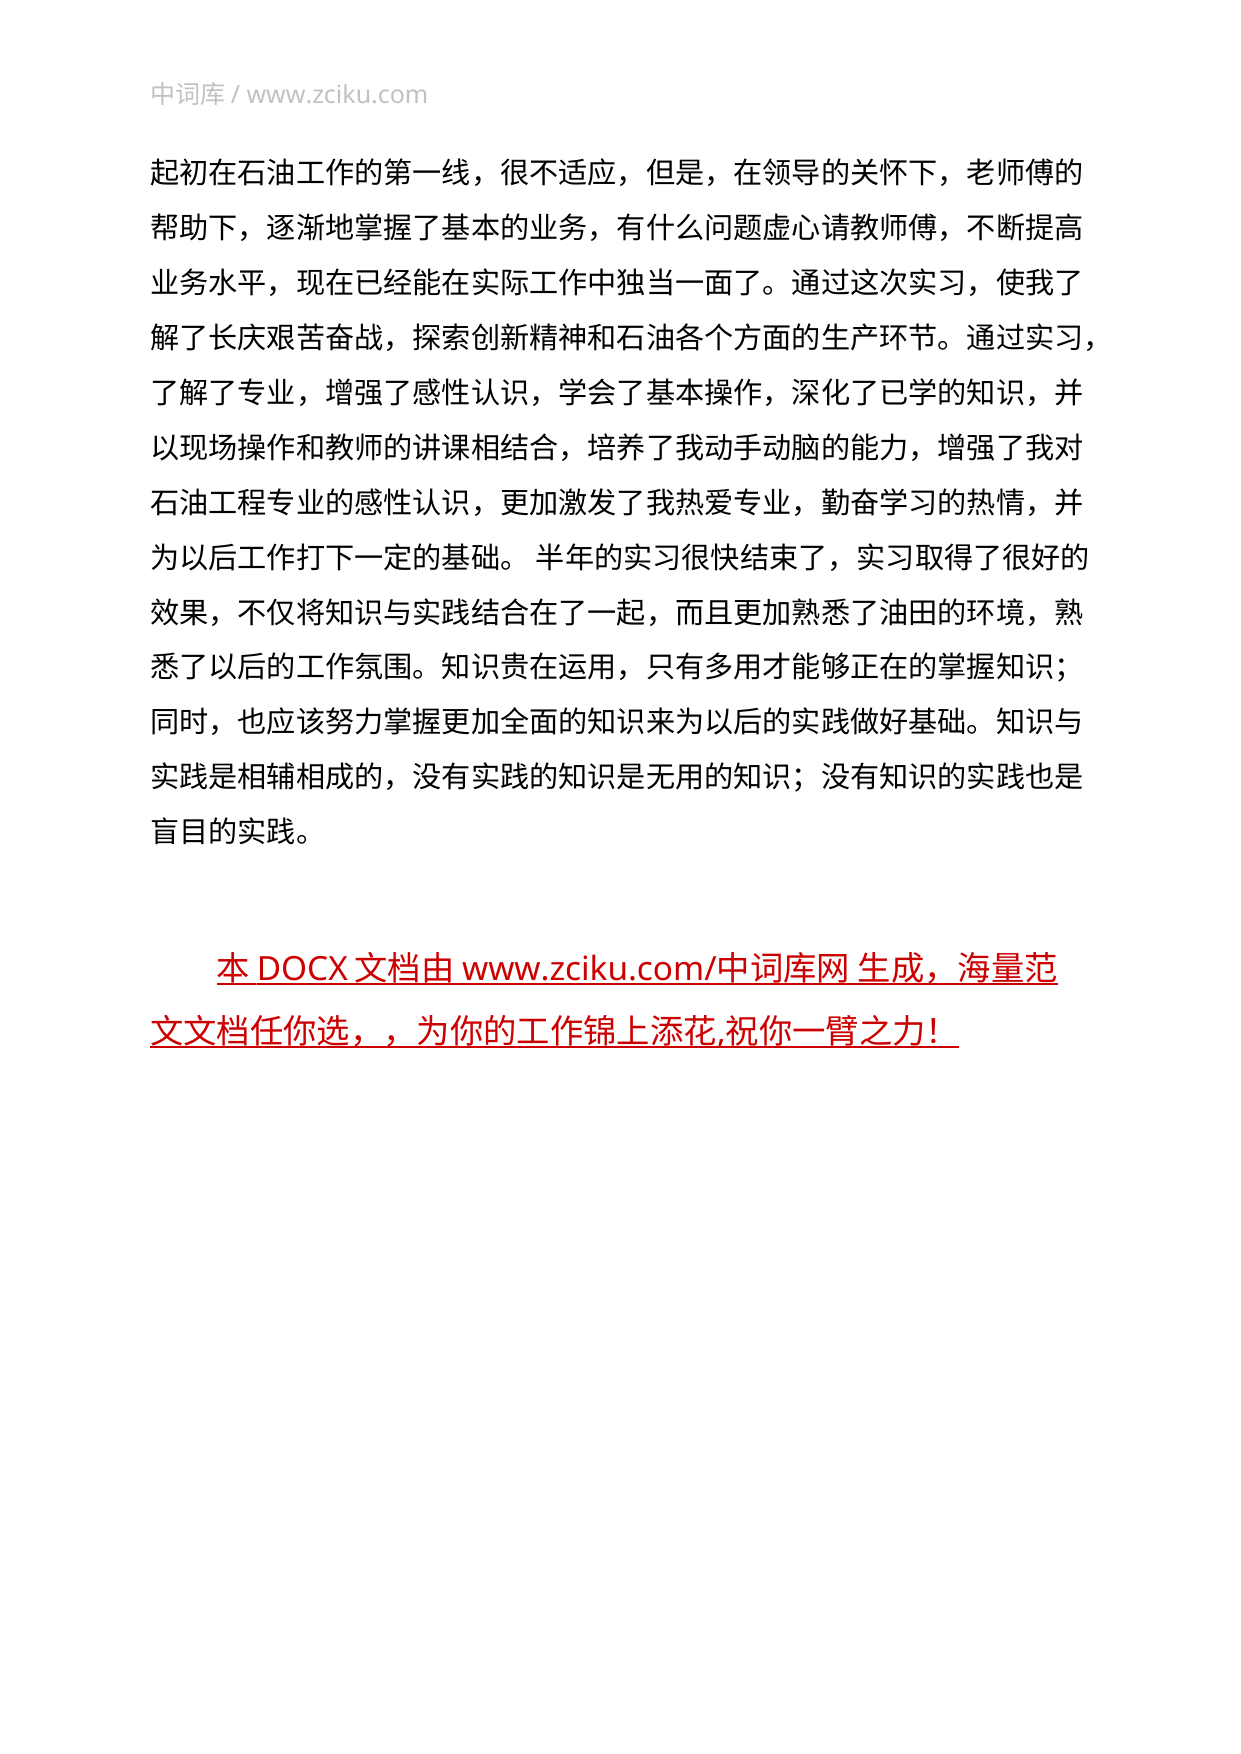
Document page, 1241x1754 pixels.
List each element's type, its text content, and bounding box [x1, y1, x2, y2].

text 本DOCX文档由 www.zciku.com/中词库网 生成，海量范文文档任你选，，为你的工作锦上添花,祝你一臂之力！ [150, 942, 1090, 1053]
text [150, 150, 1090, 851]
